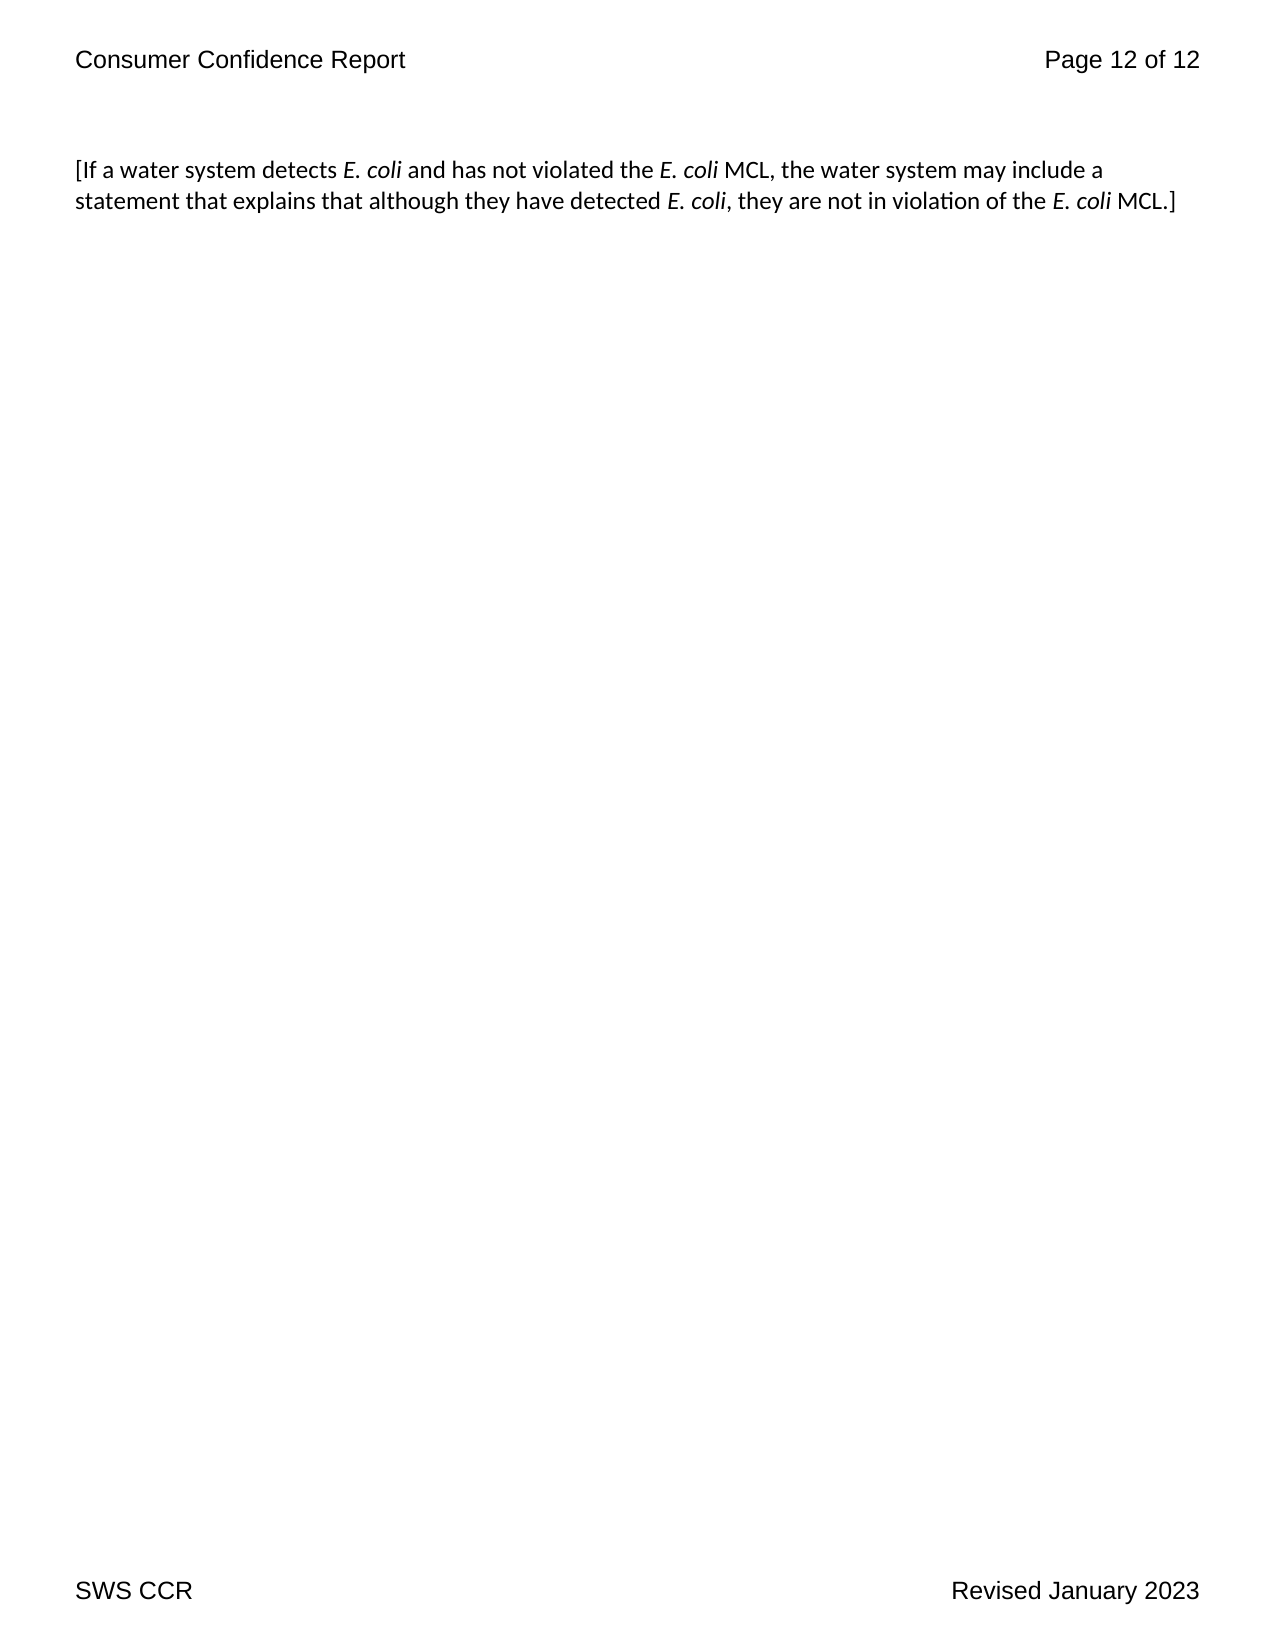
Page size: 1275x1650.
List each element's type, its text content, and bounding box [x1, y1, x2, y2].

text [If a water system detects E. coli and has not violated the E. coli MCL, the water system may include a statement that explains that although they have detected E. coli, they are not in violation of the E. coli MCL.] [75, 154, 1200, 215]
